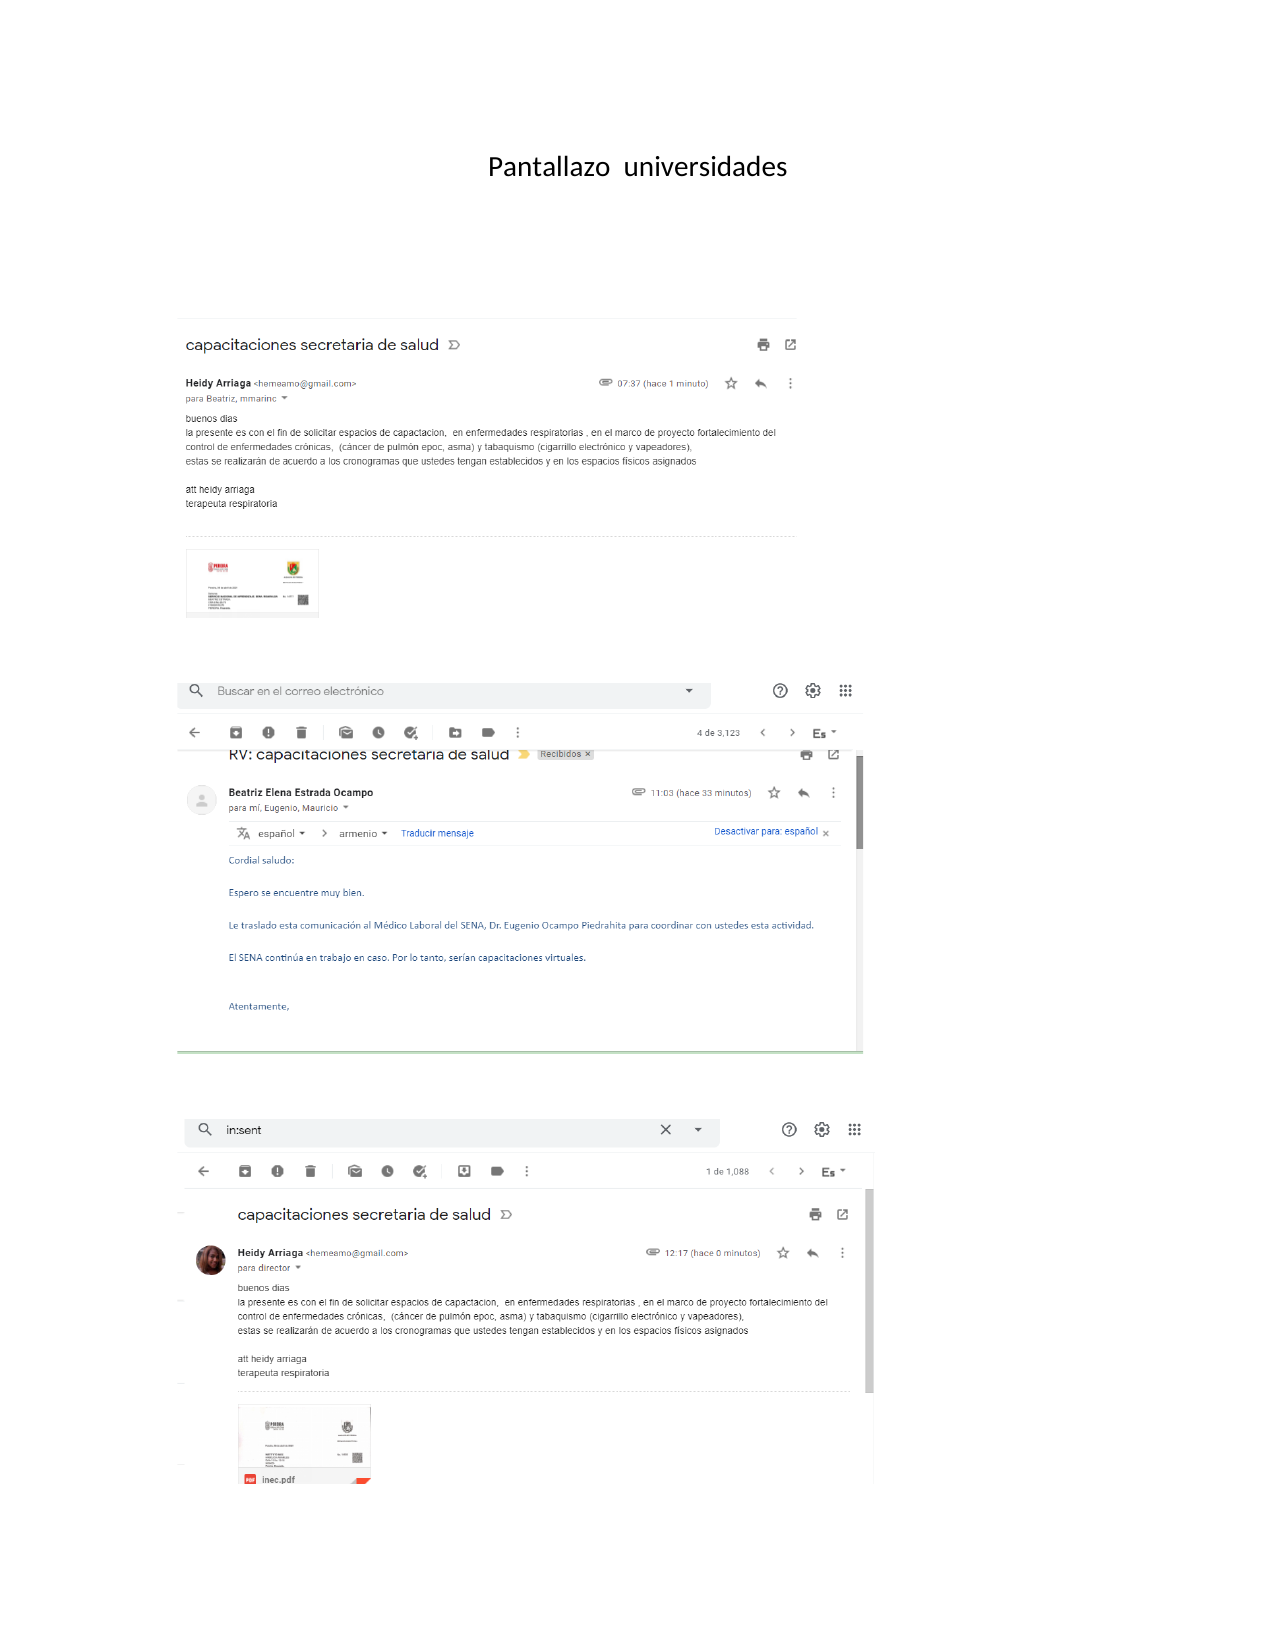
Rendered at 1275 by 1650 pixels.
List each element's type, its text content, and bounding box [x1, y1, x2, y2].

picture [177, 1119, 875, 1484]
text Pantallazo universidades [177, 148, 1098, 183]
picture [177, 312, 797, 618]
picture [177, 683, 864, 1054]
